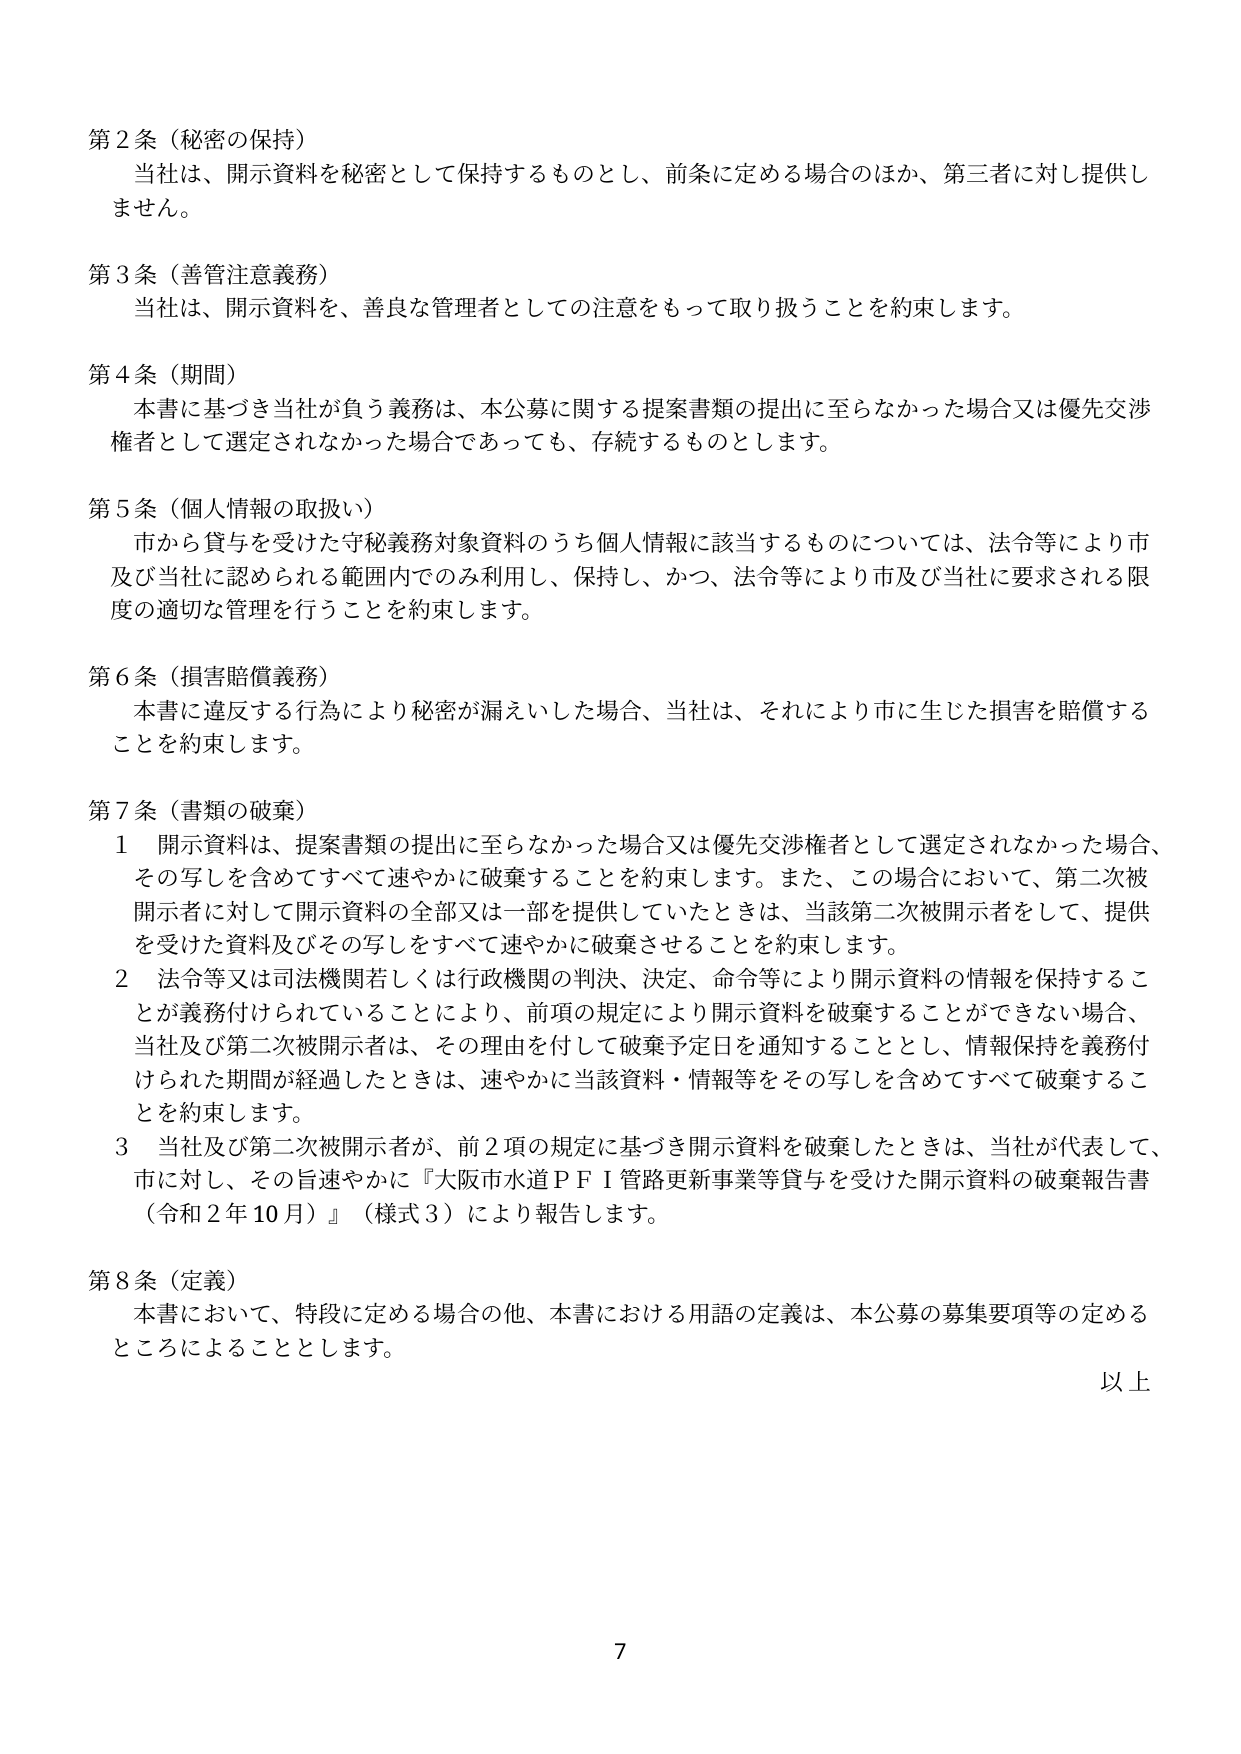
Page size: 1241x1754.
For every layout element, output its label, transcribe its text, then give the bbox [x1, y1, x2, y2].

text 第２条（秘密の保持） [89, 122, 1152, 156]
text 当社は、開示資料を秘密として保持するものとし、前条に定める場合のほか、第三者に対し提供しません。 [111, 156, 1152, 223]
text ２ 法令等又は司法機関若しくは行政機関の判決、決定、命令等により開示資料の情報を保持することが義務付けられていることにより、前項の規定により開示資料を破棄することができない場合、当社及び第二次被開示者は、その理由を付して破棄予定日を通知することとし、情報保持を義務付けられた期間が経過したときは、速やかに当該資料・情報等をその写しを含めてすべて破棄することを約束します。 [111, 961, 1152, 1128]
text 本書において、特段に定める場合の他、本書における用語の定義は、本公募の募集要項等の定めるところによることとします。 [111, 1296, 1152, 1363]
text 第７条（書類の破棄） [89, 793, 1152, 827]
text 第４条（期間） [89, 357, 1152, 391]
text 市から貸与を受けた守秘義務対象資料のうち個人情報に該当するものについては、法令等により市及び当社に認められる範囲内でのみ利用し、保持し、かつ、法令等により市及び当社に要求される限度の適切な管理を行うことを約束します。 [111, 525, 1152, 625]
text 第５条（個人情報の取扱い） [89, 491, 1152, 525]
text 当社は、開示資料を、善良な管理者としての注意をもって取り扱うことを約束します。 [111, 290, 1152, 323]
text １ 開示資料は、提案書類の提出に至らなかった場合又は優先交渉権者として選定されなかった場合、その写しを含めてすべて速やかに破棄することを約束します。また、この場合において、第二次被開示者に対して開示資料の全部又は一部を提供していたときは、当該第二次被開示者をして、提供を受けた資料及びその写しをすべて速やかに破棄させることを約束します。 [111, 827, 1152, 961]
text 以 上 [89, 1363, 1152, 1397]
text 本書に違反する行為により秘密が漏えいした場合、当社は、それにより市に生じた損害を賠償することを約束します。 [111, 692, 1152, 759]
text ３ 当社及び第二次被開示者が、前２項の規定に基づき開示資料を破棄したときは、当社が代表して、市に対し、その旨速やかに『大阪市水道ＰＦＩ管路更新事業等貸与を受けた開示資料の破棄報告書（令和２年10月）』（様式３）により報告します。 [111, 1128, 1152, 1229]
text 第８条（定義） [89, 1263, 1152, 1296]
text 第６条（損害賠償義務） [89, 659, 1152, 692]
text 第３条（善管注意義務） [89, 256, 1152, 290]
text 本書に基づき当社が負う義務は、本公募に関する提案書類の提出に至らなかった場合又は優先交渉権者として選定されなかった場合であっても、存続するものとします。 [111, 391, 1152, 458]
